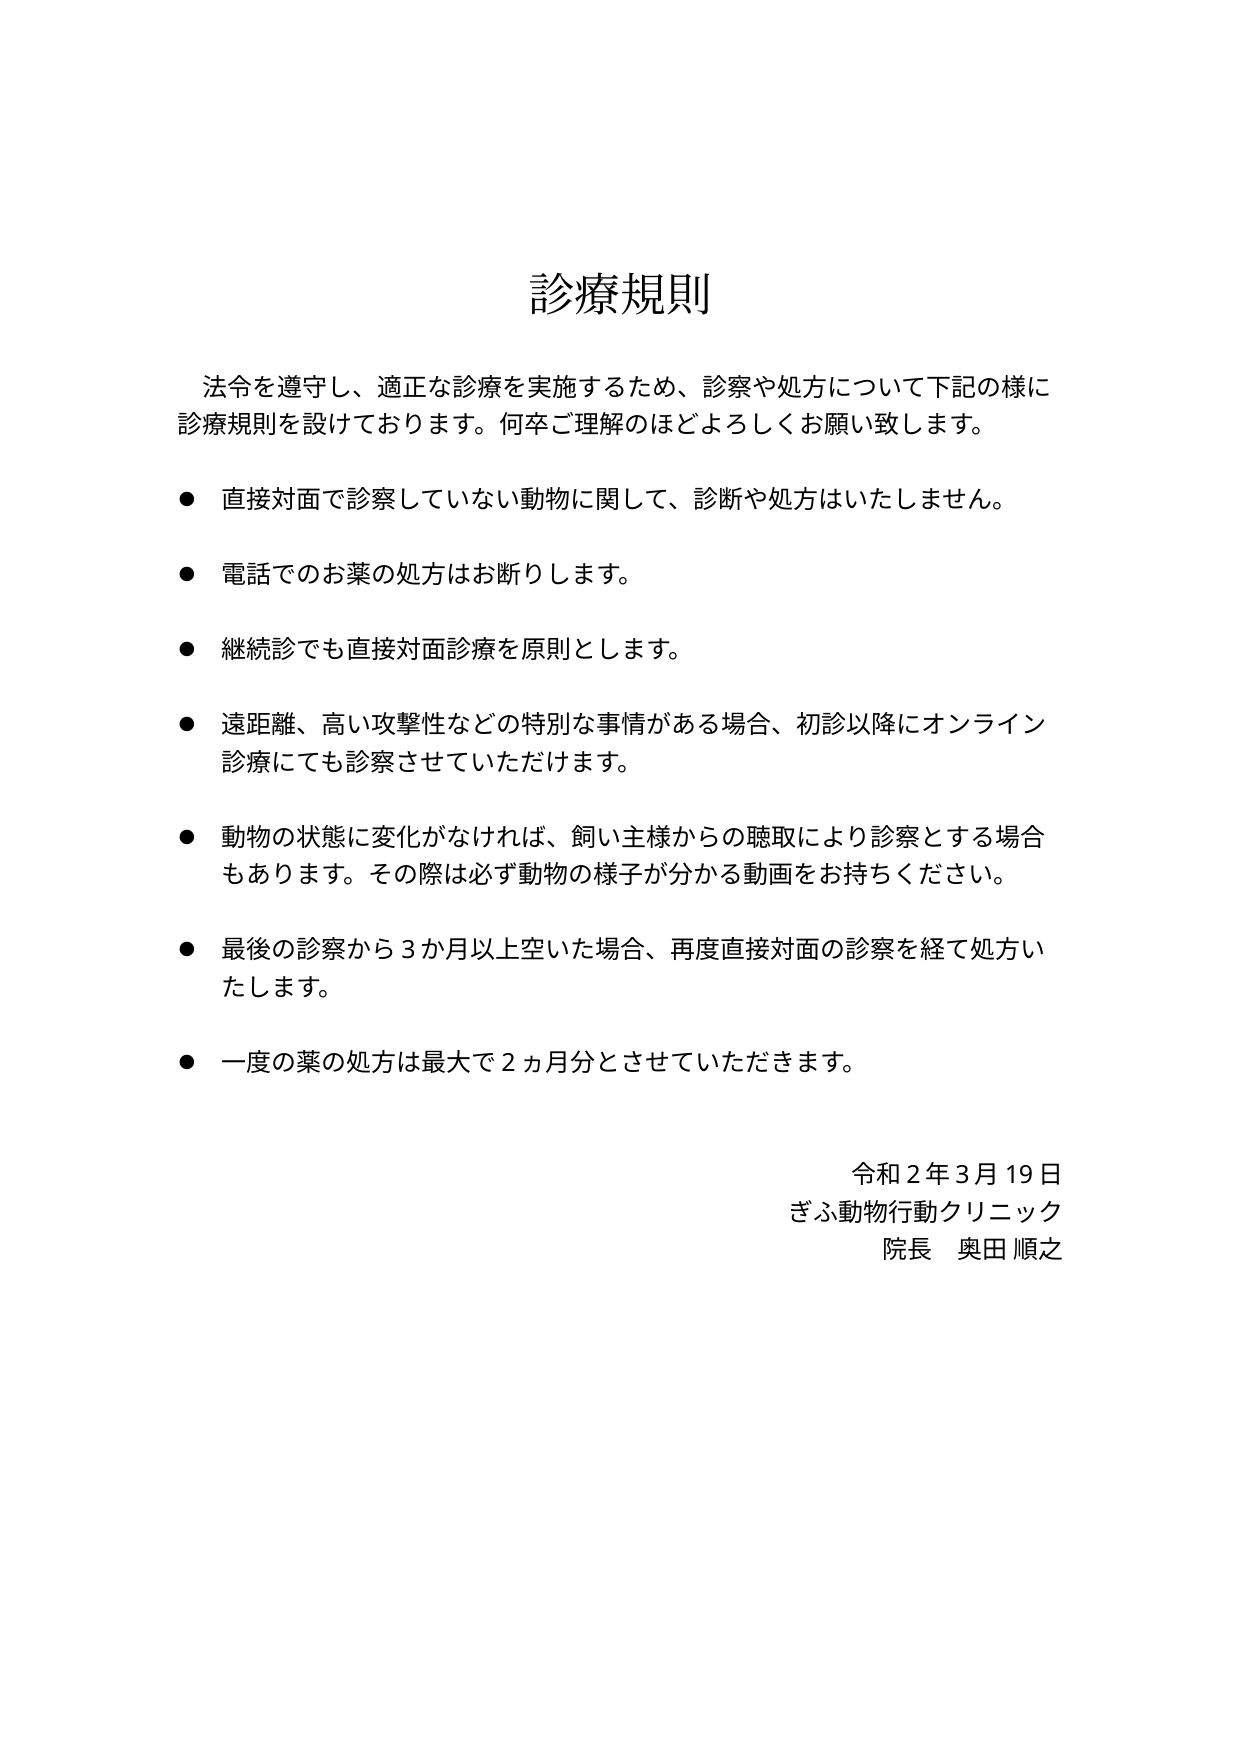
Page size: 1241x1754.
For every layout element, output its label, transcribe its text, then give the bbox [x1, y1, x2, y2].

list 最後の診察から3か月以上空いた場合、再度直接対面の診察を経て処方いたします。 [177, 929, 1063, 1042]
list 遠距離、高い攻撃性などの特別な事情がある場合、初診以降にオンライン診療にても診察させていただけます。 [177, 704, 1063, 817]
text 院長 奥田 順之 [177, 1229, 1063, 1267]
list 直接対面で診察していない動物に関して、診断や処方はいたしません。 [177, 479, 1063, 554]
text ぎふ動物行動クリニック [177, 1192, 1063, 1229]
list 動物の状態に変化がなければ、飼い主様からの聴取により診察とする場合もあります。その際は必ず動物の様子が分かる動画をお持ちください。 [177, 817, 1063, 929]
list 一度の薬の処方は最大で2ヵ月分とさせていただきます。 [177, 1042, 1063, 1079]
text 法令を遵守し、適正な診療を実施するため、診察や処方について下記の様に診療規則を設けております。何卒ご理解のほどよろしくお願い致します。 [177, 367, 1063, 442]
list 電話でのお薬の処方はお断りします。 [177, 554, 1063, 629]
text 令和2年3月19日 [177, 1154, 1063, 1192]
text 診療規則 [177, 254, 1063, 329]
list 継続診でも直接対面診療を原則とします。 [177, 629, 1063, 704]
